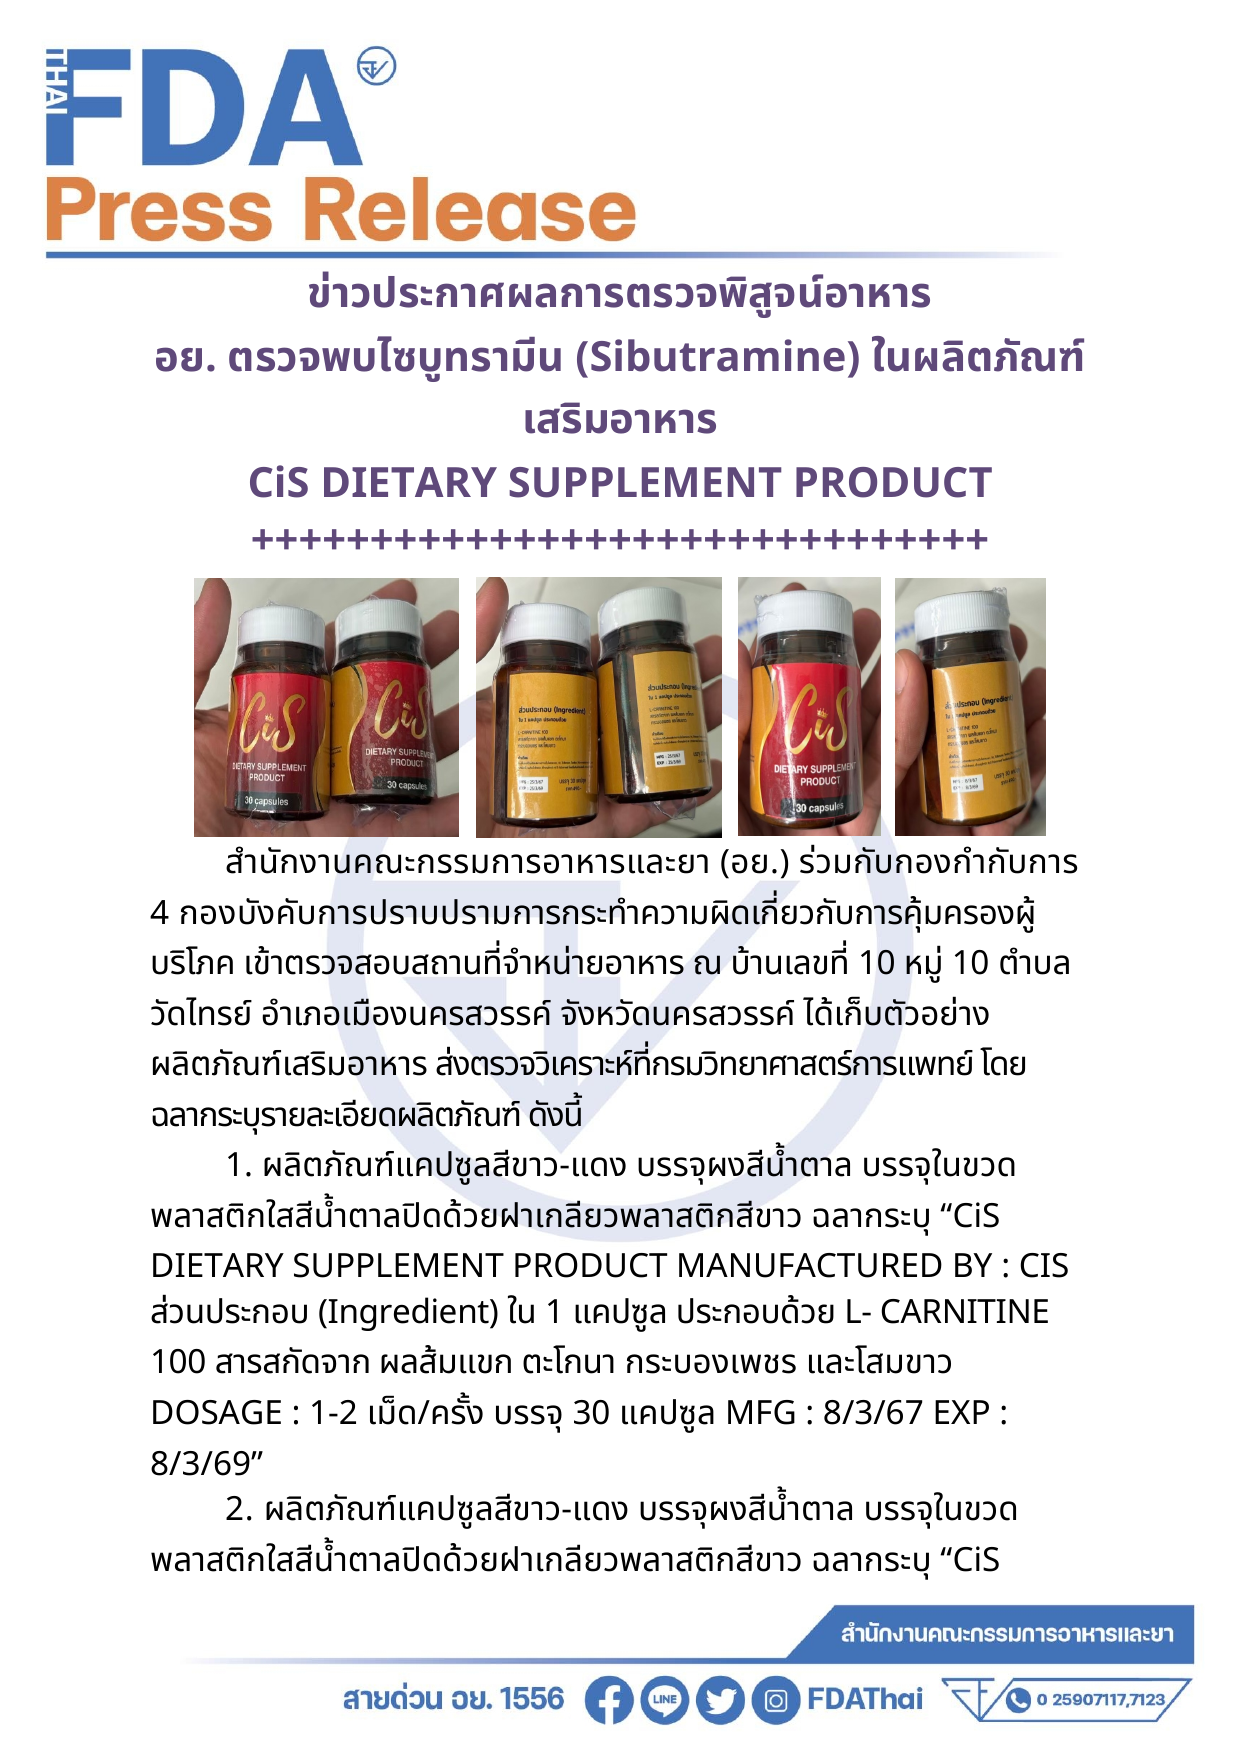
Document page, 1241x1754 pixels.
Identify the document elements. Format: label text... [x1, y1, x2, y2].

text ข่าวประกาศผลการตรวจพิสูจน์อาหาร [150, 263, 1090, 326]
text 1. ผลิตภัณฑ์แคปซูลสีขาว-แดง บรรจุผงสีน้ำตาล บรรจุในขวดพลาสติกใสสีน้ำตาลปิดด้วยฝาเกลียวพลาสติกสีขาว ฉลากระบุ “CiS DIETARY SUPPLEMENT PRODUCT MANUFACTURED BY : CIS ส่วนประกอบ (Ingredient) ใน 1 แคปซูล ประกอบด้วย L- CARNITINE 100 สารสกัดจาก ผลส้มแขก ตะโกนา กระบองเพชร และโสมขาว DOSAGE : 1-2 เม็ด/ครั้ง บรรจุ 30 แคปซูล MFG : 8/3/67 EXP : 8/3/69” [150, 1141, 1090, 1485]
text CiS DIETARY SUPPLEMENT PRODUCT [150, 453, 1090, 509]
text +++++++++++++++++++++++++++++++ [150, 509, 1090, 566]
text อย. ตรวจพบไซบูทรามีน (Sibutramine) ในผลิตภัณฑ์เสริมอาหาร [150, 326, 1090, 453]
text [150, 1485, 1090, 1586]
text สำนักงานคณะกรรมการอาหารและยา (อย.) ร่วมกับกองกำกับการ 4 กองบังคับการปราบปรามการกระทำความผิดเกี่ยวกับการคุ้มครองผู้บริโภค เข้าตรวจสอบสถานที่จำหน่ายอาหาร ณ บ้านเลขที่ 10 หมู่ 10 ตำบลวัดไทรย์ อำเภอเมืองนครสวรรค์ จังหวัดนครสวรรค์ ได้เก็บตัวอย่างผลิตภัณฑ์เสริมอาหาร ส่งตรวจวิเคราะห์ที่กรมวิทยาศาสตร์การแพทย์ โดยฉลากระบุรายละเอียดผลิตภัณฑ์ ดังนี้ [150, 566, 1090, 1141]
picture [7, 0, 1233, 1754]
